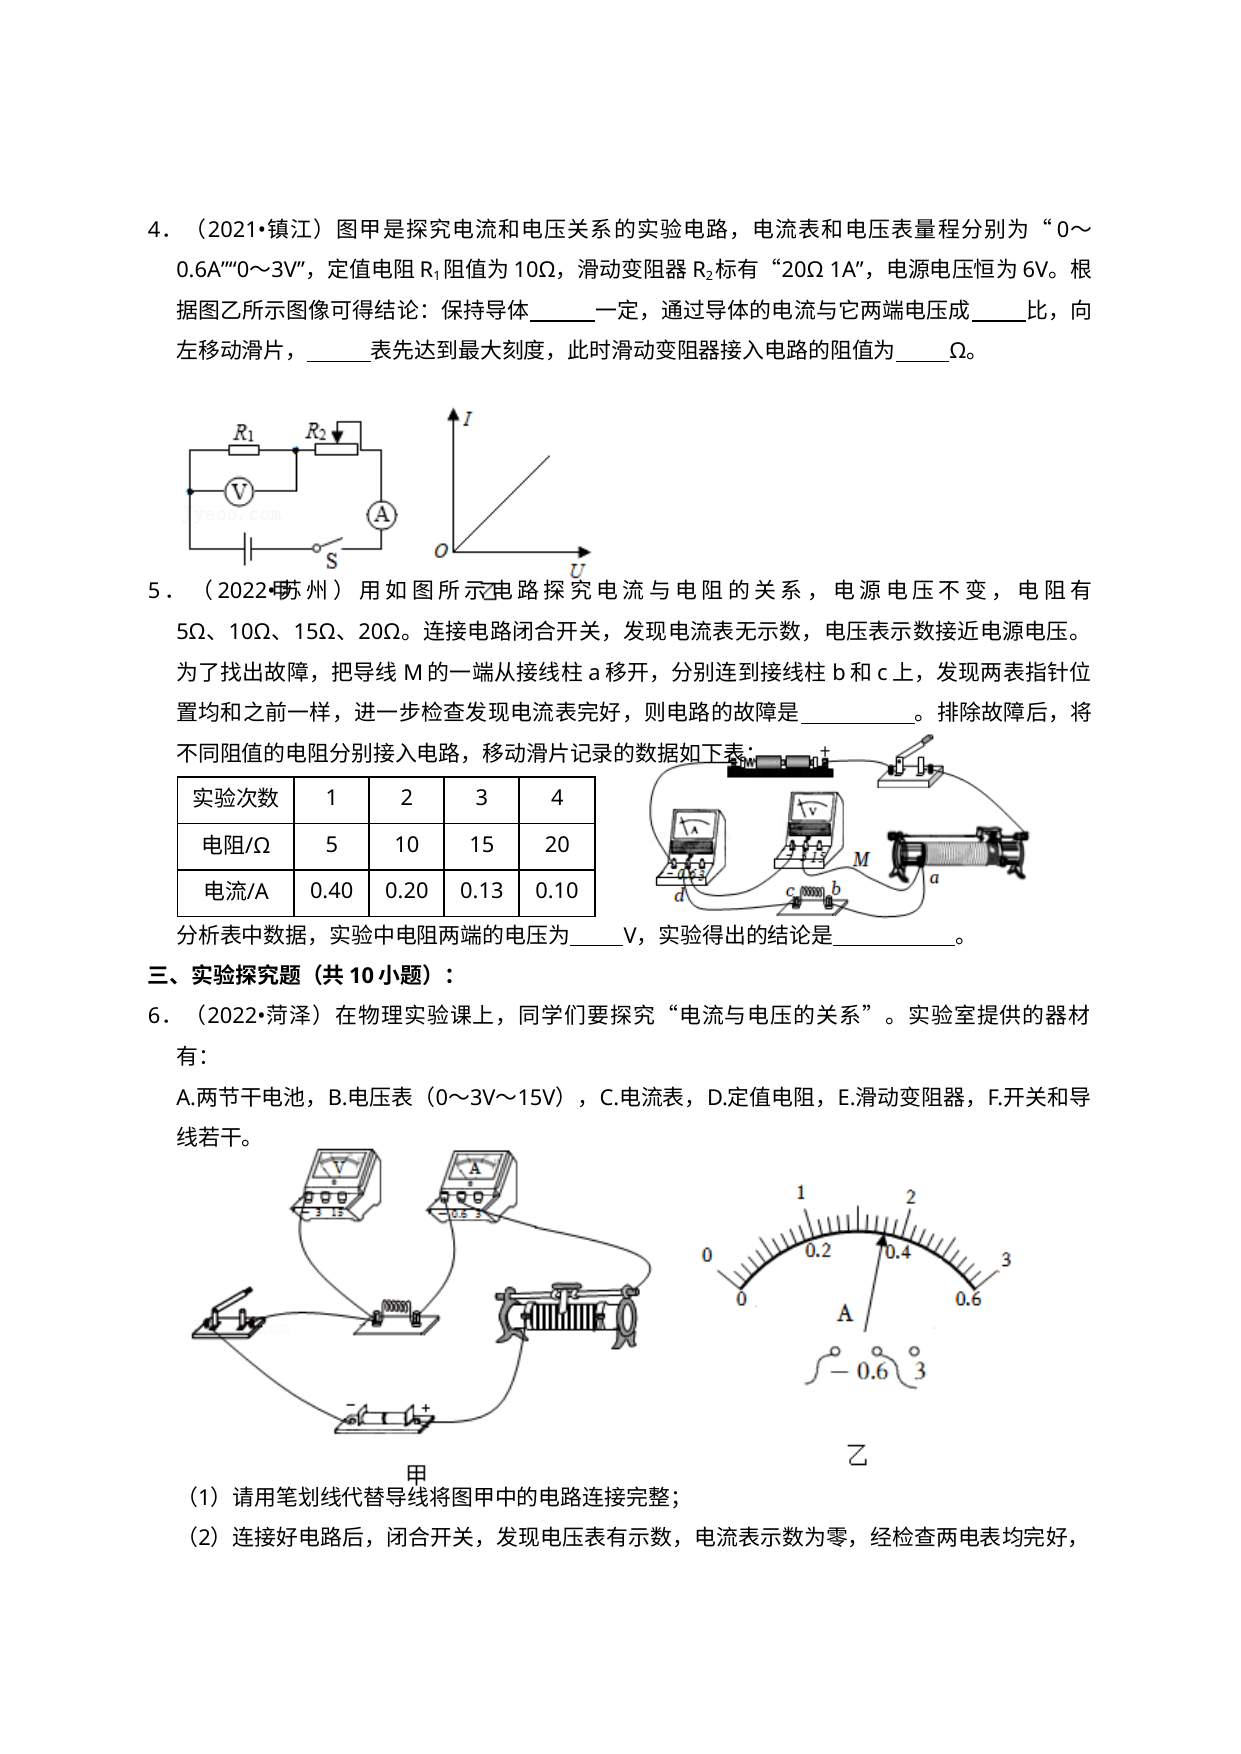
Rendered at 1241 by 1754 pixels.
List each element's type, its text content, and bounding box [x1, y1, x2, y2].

table_header 2 [370, 778, 443, 823]
text 分析表中数据，实验中电阻两端的电压为 V，实验得出的结论是 。 [176, 917, 1093, 950]
table_header 实验次数 [178, 778, 293, 823]
table_header 4 [520, 778, 594, 823]
table_cell 0.20 [370, 871, 443, 916]
text （1）请用笔划线代替导线将图甲中的电路连接完整； [176, 1479, 1093, 1512]
table_cell 0.10 [520, 871, 594, 916]
text 4．（2021•镇江）图甲是探究电流和电压关系的实验电路，电流表和电压表量程分别为“0～0.6A”“0～3V”，定值电阻R1阻值为10Ω，滑动变阻器R2标有“20Ω 1A”，电源电压恒为6V。根据图乙所示图像可得结论：保持导体 一定，通过导体的电流与它两端电压成 比，向左移动滑片， 表先达到最大刻度，此时滑动变阻器接入电路的阻值为 Ω。 [148, 211, 1093, 366]
table_header 1 [295, 778, 368, 823]
table_header 3 [445, 778, 518, 823]
picture [190, 1152, 1014, 1479]
table_cell 0.40 [295, 871, 368, 916]
table_cell 电阻/Ω [178, 824, 293, 869]
text 三、实验探究题（共10小题）： [148, 958, 1093, 990]
table_cell 5 [295, 824, 368, 869]
text 5．（2022•苏州）用如图所示电路探究电流与电阻的关系，电源电压不变，电阻有5Ω、10Ω、15Ω、20Ω。连接电路闭合开关，发现电流表无示数，电压表示数接近电源电压。为了找出故障，把导线M的一端从接线柱a移开，分别连到接线柱b和c上，发现两表指针位置均和之前一样，进一步检查发现电流表完好，则电路的故障是 。排除故障后，将不同阻值的电阻分别接入电路，移动滑片记录的数据如下表： [148, 573, 1093, 768]
table_cell 电流/A [178, 871, 293, 916]
picture [647, 768, 1032, 917]
table_cell 20 [520, 824, 594, 869]
table_cell 0.13 [445, 871, 518, 916]
text A.两节干电池，B.电压表（0～3V～15V），C.电流表，D.定值电阻，E.滑动变阻器，F.开关和导线若干。 [176, 1079, 1093, 1152]
table_cell 10 [370, 824, 443, 869]
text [176, 1520, 1093, 1552]
table_cell 15 [445, 824, 518, 869]
text 6．（2022•菏泽）在物理实验课上，同学们要探究“电流与电压的关系”。实验室提供的器材有： [148, 998, 1093, 1071]
picture [180, 401, 597, 573]
